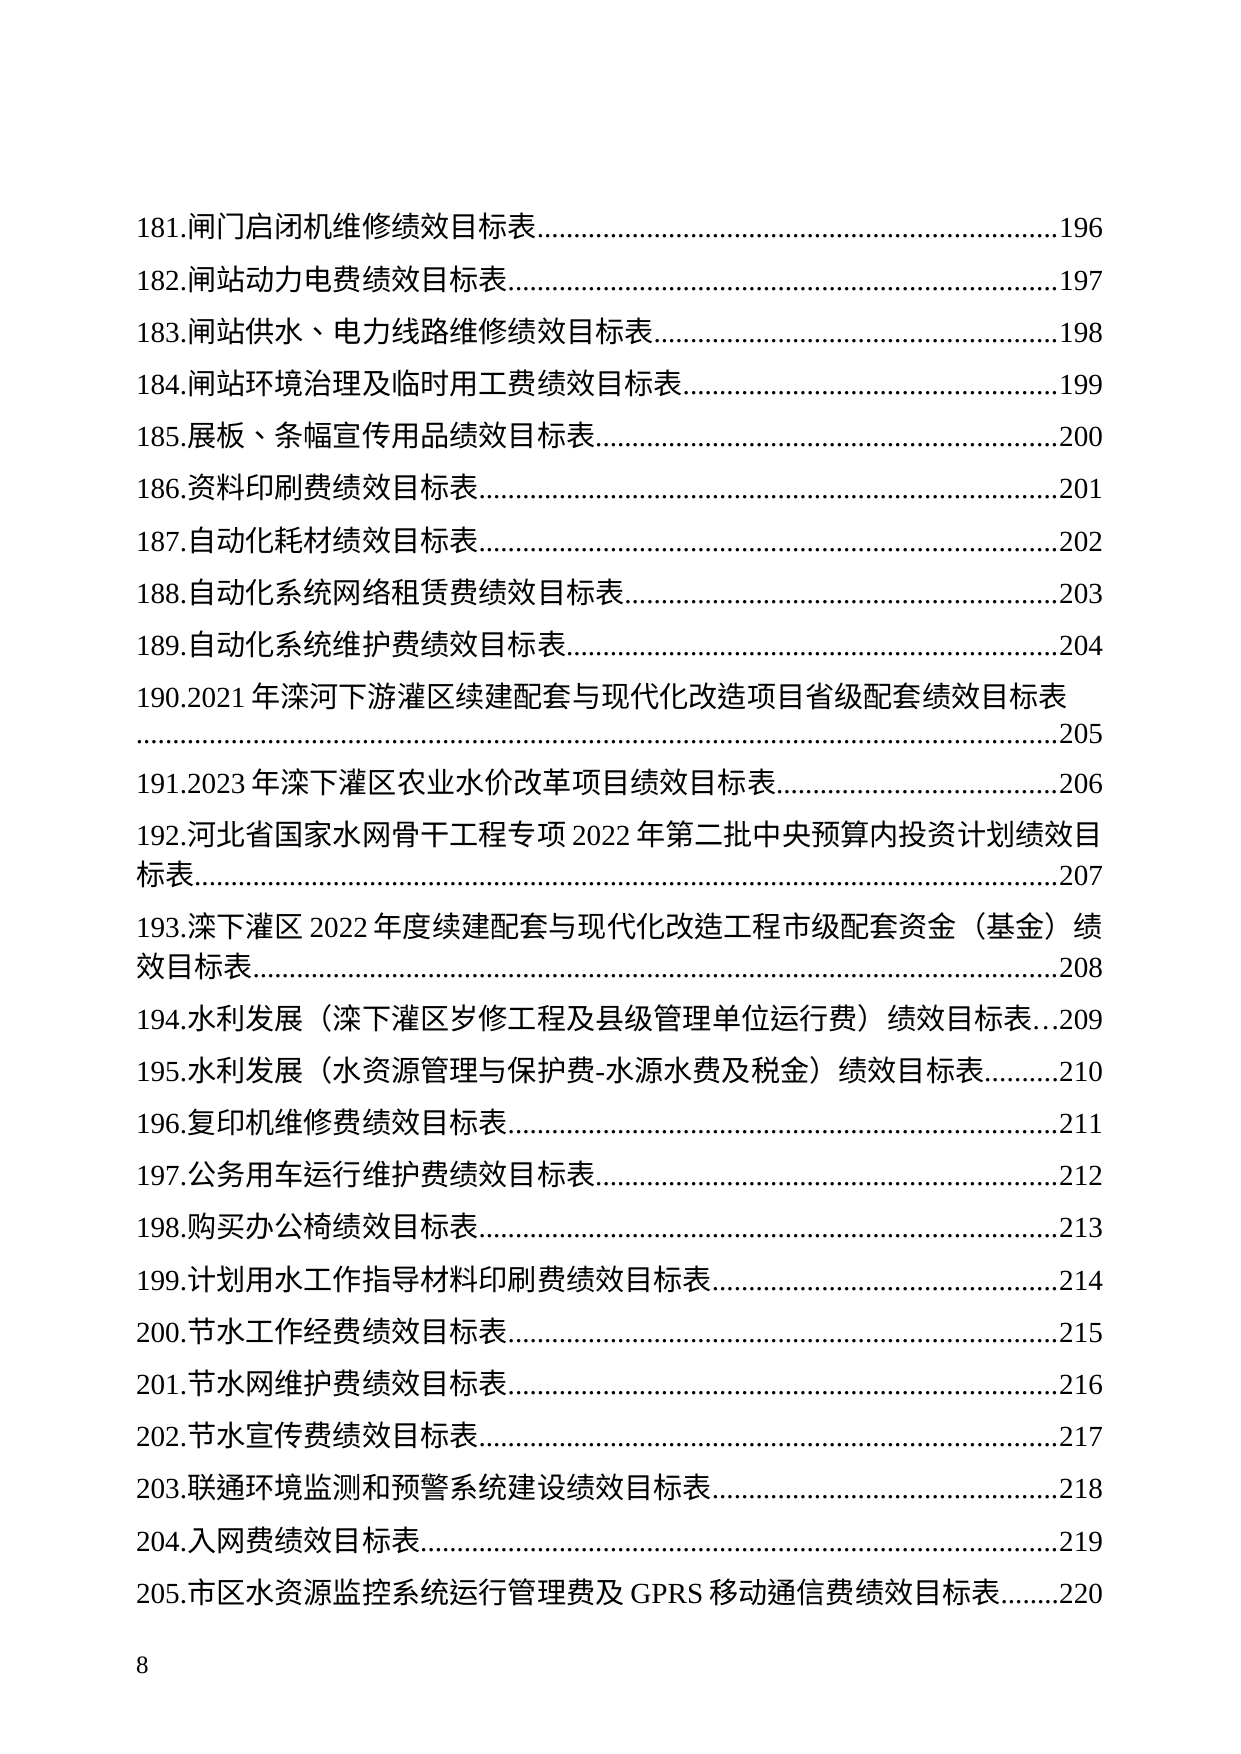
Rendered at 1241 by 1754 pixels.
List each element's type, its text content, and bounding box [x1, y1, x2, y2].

text 198.购买办公椅绩效目标表 213 [136, 1207, 1104, 1246]
text 196.复印机维修费绩效目标表 211 [136, 1102, 1104, 1142]
text 187.自动化耗材绩效目标表 202 [136, 520, 1104, 559]
text 191.2023年滦下灌区农业水价改革项目绩效目标表 206 [136, 762, 1104, 802]
text 203.联通环境监测和预警系统建设绩效目标表 218 [136, 1468, 1104, 1507]
text 185.展板、条幅宣传用品绩效目标表 200 [136, 415, 1104, 455]
text 195.水利发展（水资源管理与保护费-水源水费及税金）绩效目标表 210 [136, 1050, 1104, 1090]
text 200.节水工作经费绩效目标表 215 [136, 1311, 1104, 1351]
text 202.节水宣传费绩效目标表 217 [136, 1416, 1104, 1455]
text 192.河北省国家水网骨干工程专项2022年第二批中央预算内投资计划绩效目标表 207 [136, 814, 1104, 894]
text 205.市区水资源监控系统运行管理费及GPRS移动通信费绩效目标表 220 [136, 1572, 1104, 1612]
text 183.闸站供水、电力线路维修绩效目标表 198 [136, 311, 1104, 351]
text 190.2021年滦河下游灌区续建配套与现代化改造项目省级配套绩效目标表 205 [136, 676, 1104, 749]
text 186.资料印刷费绩效目标表 201 [136, 468, 1104, 507]
text 182.闸站动力电费绩效目标表 197 [136, 259, 1104, 298]
text 193.滦下灌区2022年度续建配套与现代化改造工程市级配套资金（基金）绩效目标表 208 [136, 906, 1104, 986]
text 194.水利发展（滦下灌区岁修工程及县级管理单位运行费）绩效目标表 209 [136, 998, 1104, 1038]
text 201.节水网维护费绩效目标表 216 [136, 1363, 1104, 1403]
text 181.闸门启闭机维修绩效目标表 196 [136, 207, 1104, 246]
text 184.闸站环境治理及临时用工费绩效目标表 199 [136, 363, 1104, 403]
text 188.自动化系统网络租赁费绩效目标表 203 [136, 572, 1104, 612]
text 204.入网费绩效目标表 219 [136, 1520, 1104, 1559]
text 199.计划用水工作指导材料印刷费绩效目标表 214 [136, 1259, 1104, 1299]
text 189.自动化系统维护费绩效目标表 204 [136, 624, 1104, 664]
text 197.公务用车运行维护费绩效目标表 212 [136, 1154, 1104, 1194]
